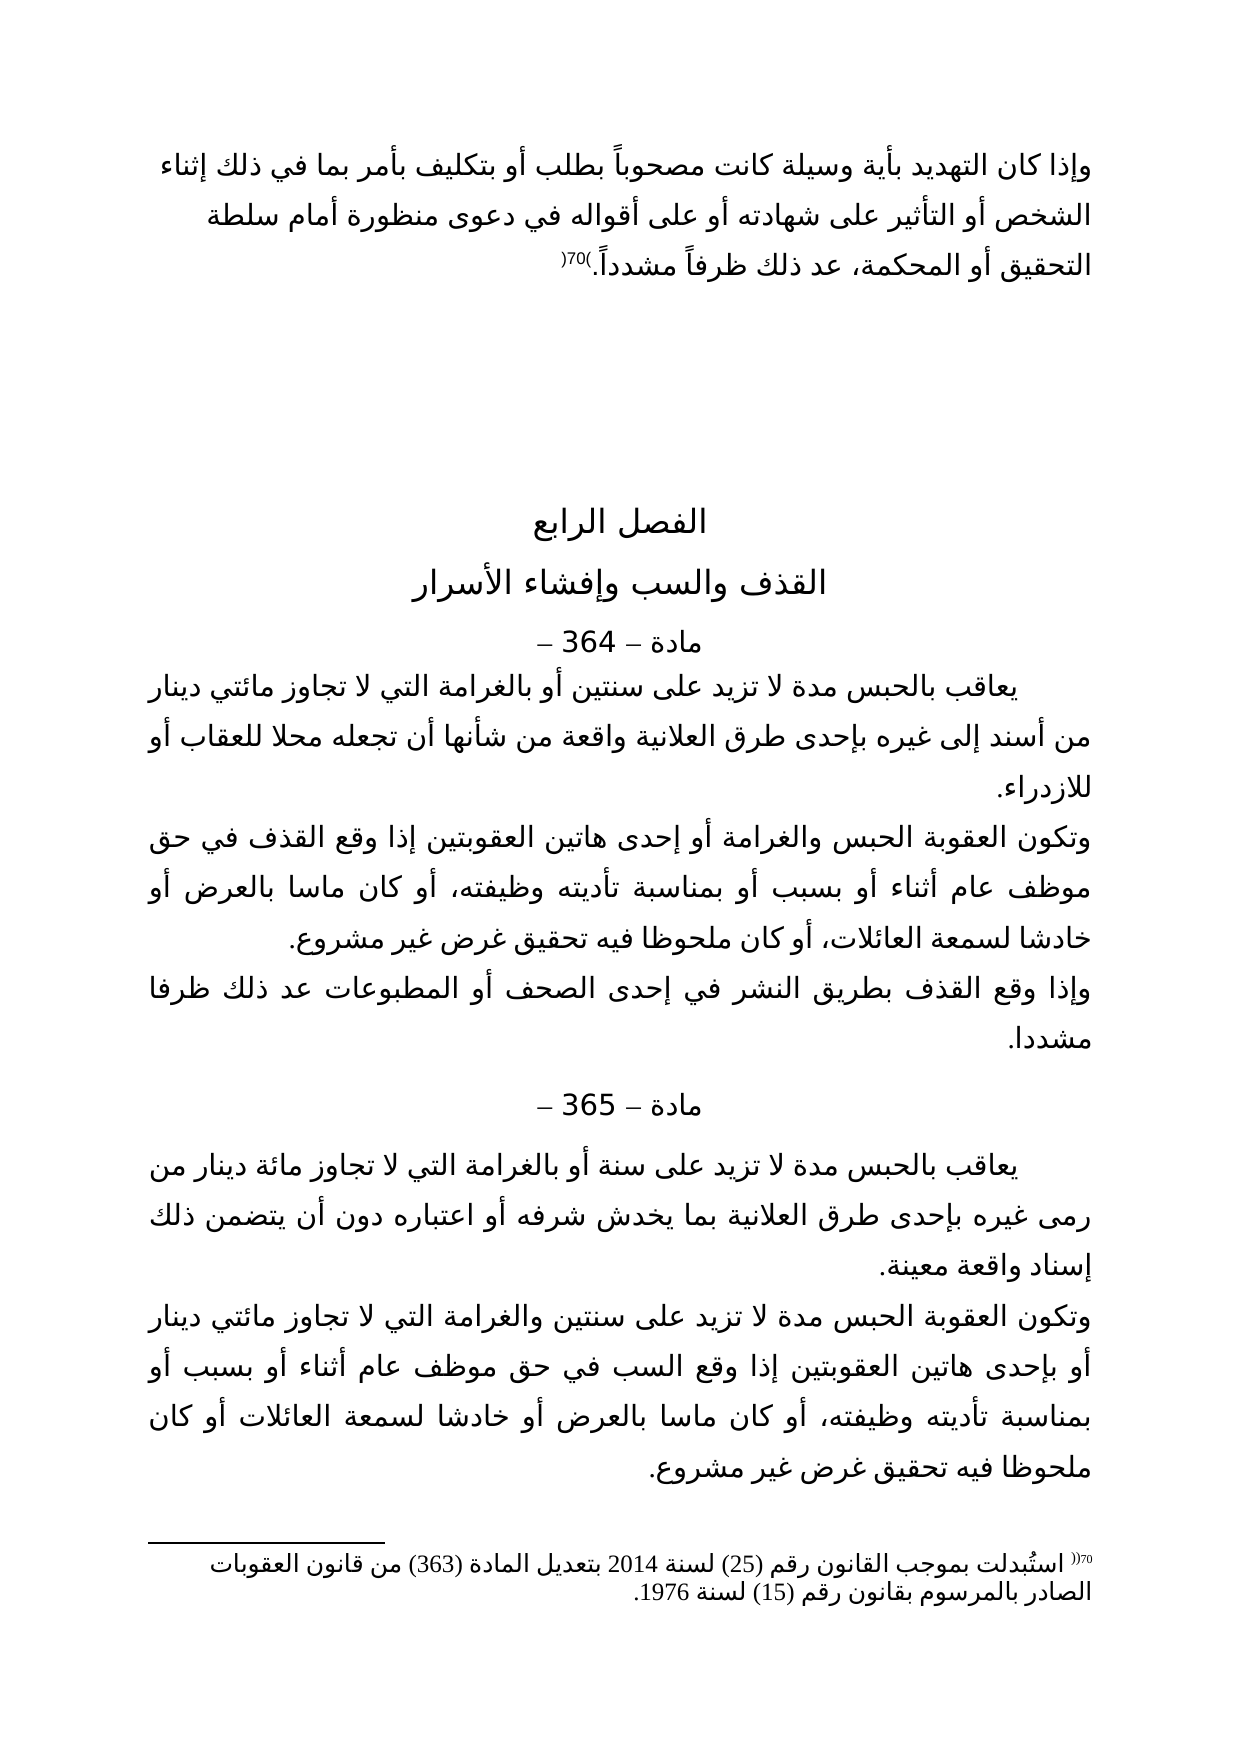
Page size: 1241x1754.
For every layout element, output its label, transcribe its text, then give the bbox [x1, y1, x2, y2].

text وإذا وقع القذف بطريق النشر في إحدى الصحف أو المطبوعات عد ذلك ظرفا مشددا. [148, 971, 1092, 1055]
text يعاقب بالحبس مدة لا تزيد على سنتين أو بالغرامة التي لا تجاوز مائتي دينار من أسند إلى غيره بإحدى طرق العلانية واقعة من شأنها أن تجعله محلا للعقاب أو للازدراء. [148, 669, 1092, 803]
text وإذا كان التهديد بأية وسيلة كانت مصحوباً بطلب أو بتكليف بأمر بما في ذلك إثناء الشخص أو التأثير على شهادته أو على أقواله في دعوى منظورة أمام سلطة التحقيق أو المحكمة، عد ذلك ظرفاً مشدداً.)( [148, 148, 1092, 282]
text مادة – 364 – [148, 625, 1092, 659]
text يعاقب بالحبس مدة لا تزيد على سنة أو بالغرامة التي لا تجاوز مائة دينار من رمى غيره بإحدى طرق العلانية بما يخدش شرفه أو اعتباره دون أن يتضمن ذلك إسناد واقعة معينة. [148, 1148, 1092, 1282]
text وتكون العقوبة الحبس والغرامة أو إحدى هاتين العقوبتين إذا وقع القذف في حق موظف عام أثناء أو بسبب أو بمناسبة تأديته وظيفته، أو كان ماسا بالعرض أو خادشا لسمعة العائلات، أو كان ملحوظا فيه تحقيق غرض غير مشروع. [148, 820, 1092, 954]
text الفصل الرابع [148, 502, 1092, 541]
text مادة – 365 – [148, 1088, 1092, 1122]
text وتكون العقوبة الحبس مدة لا تزيد على سنتين والغرامة التي لا تجاوز مائتي دينار أو بإحدى هاتين العقوبتين إذا وقع السب في حق موظف عام أثناء أو بسبب أو بمناسبة تأديته وظيفته، أو كان ماسا بالعرض أو خادشا لسمعة العائلات أو كان ملحوظا فيه تحقيق غرض غير مشروع. [148, 1299, 1092, 1483]
text القذف والسب وإفشاء الأسرار [148, 563, 1092, 602]
